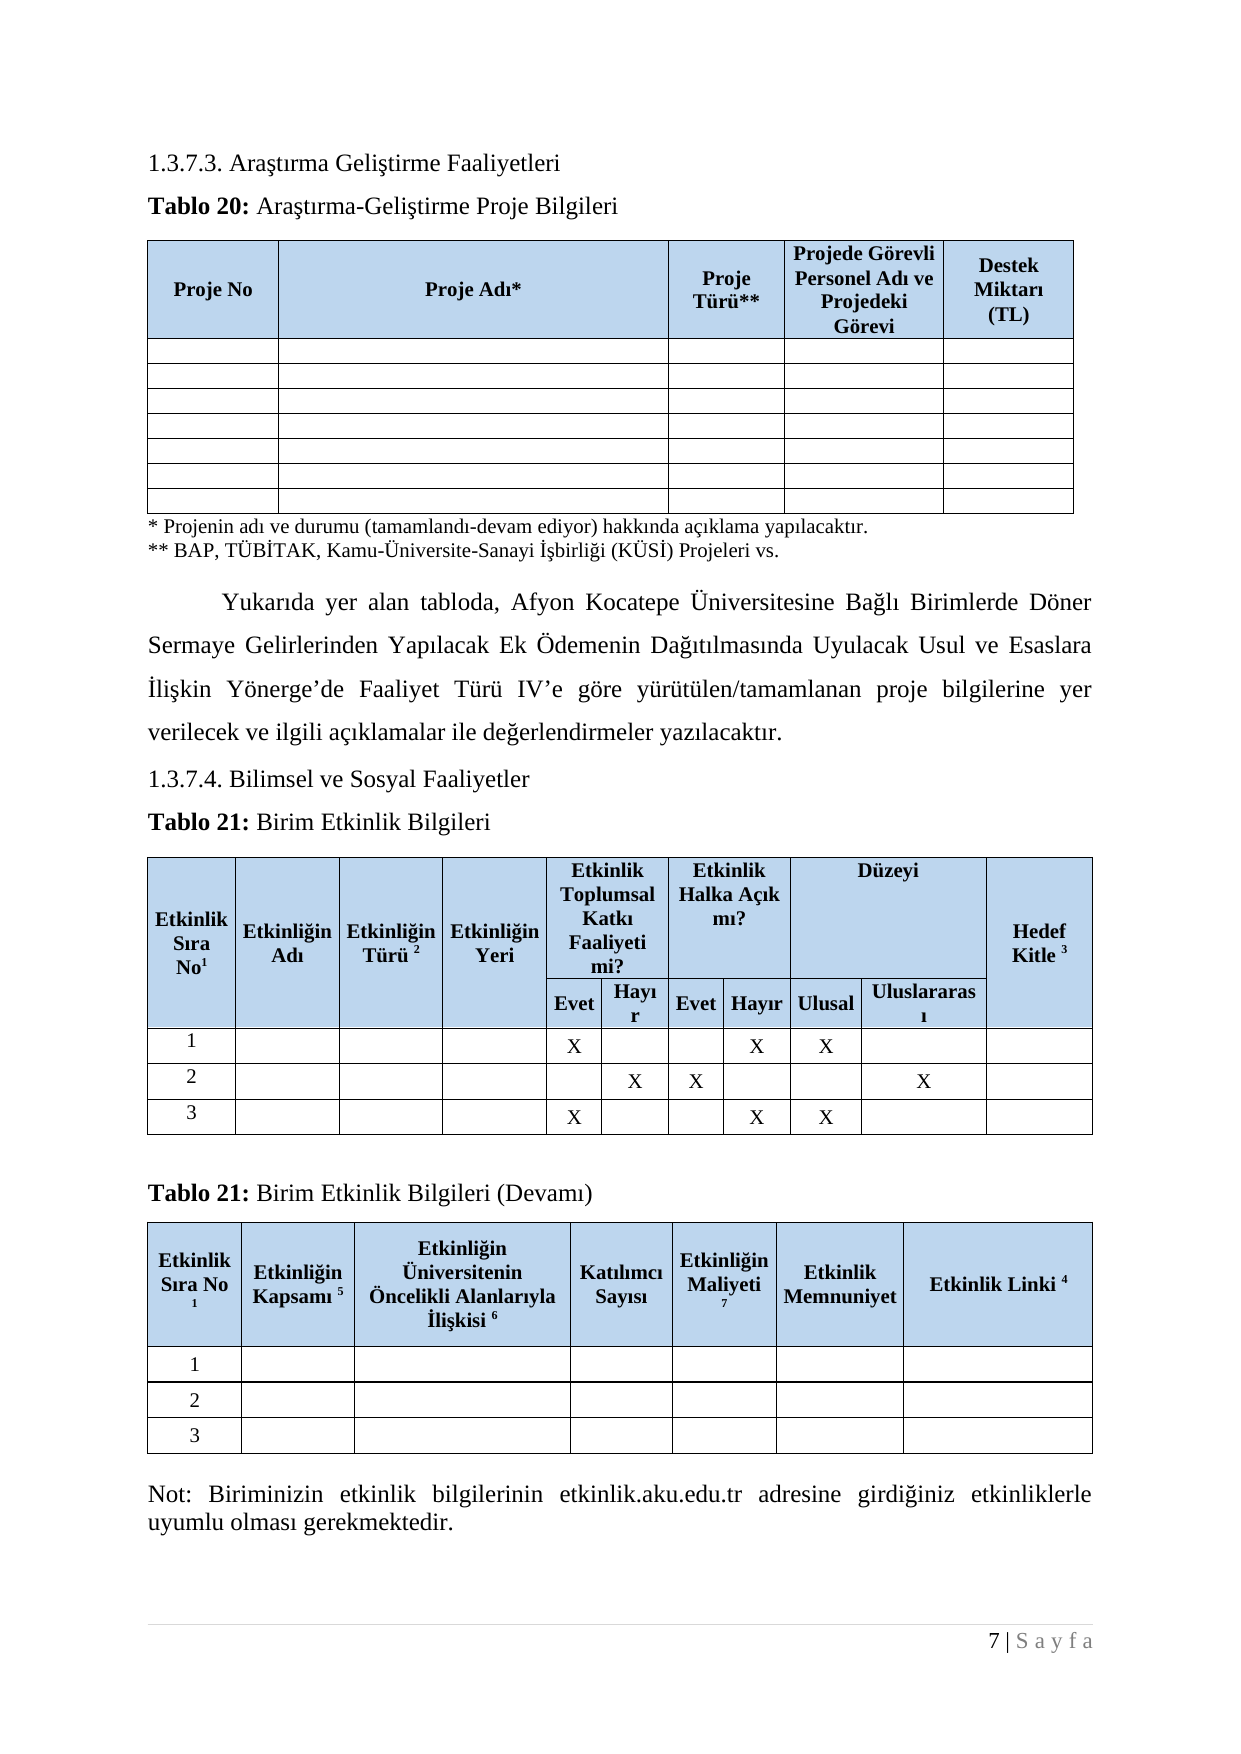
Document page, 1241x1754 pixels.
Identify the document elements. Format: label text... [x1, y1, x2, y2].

table_cell [236, 1029, 339, 1063]
table_cell [148, 389, 278, 413]
table_cell [148, 489, 278, 513]
table_cell [242, 1347, 354, 1381]
table_cell [355, 1383, 570, 1417]
table_cell Uluslararası [862, 979, 986, 1027]
table_cell [279, 464, 668, 488]
subtitle 1.3.7.4. Bilimsel ve Sosyal Faaliyetler [148, 764, 1093, 793]
table_cell [148, 464, 278, 488]
table_cell [669, 489, 784, 513]
table_header Etkinliğin Maliyeti 7 [673, 1223, 776, 1346]
table_cell [785, 489, 943, 513]
text Tablo 20: Araştırma-Geliştirme Proje Bilgileri [148, 191, 1093, 219]
table_cell [944, 489, 1073, 513]
table_cell [791, 1064, 861, 1099]
table_cell [279, 439, 668, 463]
table_cell [340, 1064, 442, 1099]
table_header Katılımcı Sayısı [571, 1223, 672, 1346]
table_header Proje Türü** [669, 241, 784, 338]
table_cell 3 [148, 1418, 241, 1453]
table_cell [602, 1100, 668, 1134]
table_cell [944, 464, 1073, 488]
table_cell [355, 1418, 570, 1453]
table_cell [148, 439, 278, 463]
table_cell [777, 1383, 903, 1417]
table_cell [669, 364, 784, 388]
table_header Etkinliğin Üniversitenin Öncelikli Alanlarıyla İlişkisi 6 [355, 1223, 570, 1346]
table_cell [340, 1100, 442, 1134]
table_cell X [602, 1064, 668, 1099]
table_cell [785, 339, 943, 363]
table_cell [669, 339, 784, 363]
table_cell [785, 389, 943, 413]
table_header Etkinlik Linki 4 [904, 1223, 1092, 1346]
table_header Etkinlik Toplumsal Katkı Faaliyeti mi? [547, 858, 668, 978]
table_cell [944, 339, 1073, 363]
table_header Projede Görevli Personel Adı ve Projedeki Görevi [785, 241, 943, 338]
table_cell Evet [669, 979, 723, 1027]
table_cell [443, 1029, 546, 1063]
table_cell [279, 364, 668, 388]
table_cell [148, 364, 278, 388]
table_cell X [547, 1100, 601, 1134]
table_cell [443, 1100, 546, 1134]
table_cell [279, 389, 668, 413]
table_cell [904, 1418, 1092, 1453]
text * Projenin adı ve durumu (tamamlandı-devam ediyor) hakkında açıklama yapılacaktır. [148, 514, 1093, 538]
table_cell Ulusal [791, 979, 861, 1027]
table_header Etkinliğin Türü 2 [340, 858, 442, 1027]
table_cell [904, 1347, 1092, 1381]
table_cell X [791, 1029, 861, 1063]
table_header Etkinliğin Kapsamı 5 [242, 1223, 354, 1346]
text Yukarıda yer alan tabloda, Afyon Kocatepe Üniversitesine Bağlı Birimlerde Döner Sermaye Gelirlerinden Yapılacak Ek Ödemenin Dağıtılmasında Uyulacak Usul ve Esaslara İlişkin Yönerge’de Faaliyet Türü IV’e göre yürütülen/tamamlanan proje bilgilerine yer verilecek ve ilgili açıklamalar ile değerlendirmeler yazılacaktır. [148, 587, 1093, 746]
table_cell X [724, 1029, 790, 1063]
table_header Etkinlik Sıra No1 [148, 858, 235, 1027]
table_cell [236, 1064, 339, 1099]
table_header Düzeyi [791, 858, 986, 978]
table_cell [862, 1029, 986, 1063]
text Tablo 21: Birim Etkinlik Bilgileri [148, 807, 1093, 836]
table_cell [669, 1029, 723, 1063]
table_cell [547, 1064, 601, 1099]
table_cell [669, 1100, 723, 1134]
table_cell [673, 1347, 776, 1381]
table_cell [669, 414, 784, 438]
table_cell [987, 1064, 1092, 1099]
table_cell [669, 389, 784, 413]
table_cell X [862, 1064, 986, 1099]
table_cell 2 [148, 1064, 235, 1099]
table_cell [673, 1418, 776, 1453]
table_cell X [724, 1100, 790, 1134]
table_cell [862, 1100, 986, 1134]
table_cell [602, 1029, 668, 1063]
table_cell 3 [148, 1100, 235, 1134]
table_cell [785, 414, 943, 438]
table_header Etkinlik Sıra No 1 [148, 1223, 241, 1346]
table_header Etkinliğin Yeri [443, 858, 546, 1027]
table_cell Hayır [724, 979, 790, 1027]
table_cell [777, 1418, 903, 1453]
text Tablo 21: Birim Etkinlik Bilgileri (Devamı) [148, 1178, 1093, 1207]
table_cell X [791, 1100, 861, 1134]
table_header Proje No [148, 241, 278, 338]
table_cell 1 [148, 1347, 241, 1381]
table_header Hedef Kitle 3 [987, 858, 1092, 1027]
text ** BAP, TÜBİTAK, Kamu-Üniversite-Sanayi İşbirliği (KÜSİ) Projeleri vs. [148, 538, 1093, 562]
table_cell [340, 1029, 442, 1063]
table_cell [785, 439, 943, 463]
table_cell [242, 1418, 354, 1453]
table_cell [571, 1418, 672, 1453]
table_cell [236, 1100, 339, 1134]
table_cell [724, 1064, 790, 1099]
subtitle 1.3.7.3. Araştırma Geliştirme Faaliyetleri [148, 148, 1093, 176]
table_cell [777, 1347, 903, 1381]
table_cell [279, 339, 668, 363]
table_cell [944, 389, 1073, 413]
table_cell [279, 414, 668, 438]
table_cell [944, 414, 1073, 438]
table_cell [785, 464, 943, 488]
table_cell [904, 1383, 1092, 1417]
table_cell 1 [148, 1029, 235, 1063]
table_header Etkinlik Memnuniyet [777, 1223, 903, 1346]
table_cell X [669, 1064, 723, 1099]
table_cell [669, 439, 784, 463]
table_cell [669, 464, 784, 488]
table_cell [571, 1383, 672, 1417]
table_cell [355, 1347, 570, 1381]
table_cell [148, 414, 278, 438]
table_cell [242, 1383, 354, 1417]
table_cell [571, 1347, 672, 1381]
table_cell [987, 1029, 1092, 1063]
table_cell [944, 439, 1073, 463]
table_header Etkinlik Halka Açık mı? [669, 858, 790, 978]
table_cell 2 [148, 1383, 241, 1417]
table_cell Hayır [602, 979, 668, 1027]
text Not: Biriminizin etkinlik bilgilerinin etkinlik.aku.edu.tr adresine girdiğiniz etkinliklerle uyumlu olması gerekmektedir. [148, 1479, 1093, 1536]
table_cell [987, 1100, 1092, 1134]
table_cell [673, 1383, 776, 1417]
table_header Destek Miktarı (TL) [944, 241, 1073, 338]
table_cell [279, 489, 668, 513]
table_cell X [547, 1029, 601, 1063]
table_cell Evet [547, 979, 601, 1027]
table_header Proje Adı* [279, 241, 668, 338]
table_cell [944, 364, 1073, 388]
table_header Etkinliğin Adı [236, 858, 339, 1027]
table_cell [785, 364, 943, 388]
table_cell [148, 339, 278, 363]
table_cell [443, 1064, 546, 1099]
